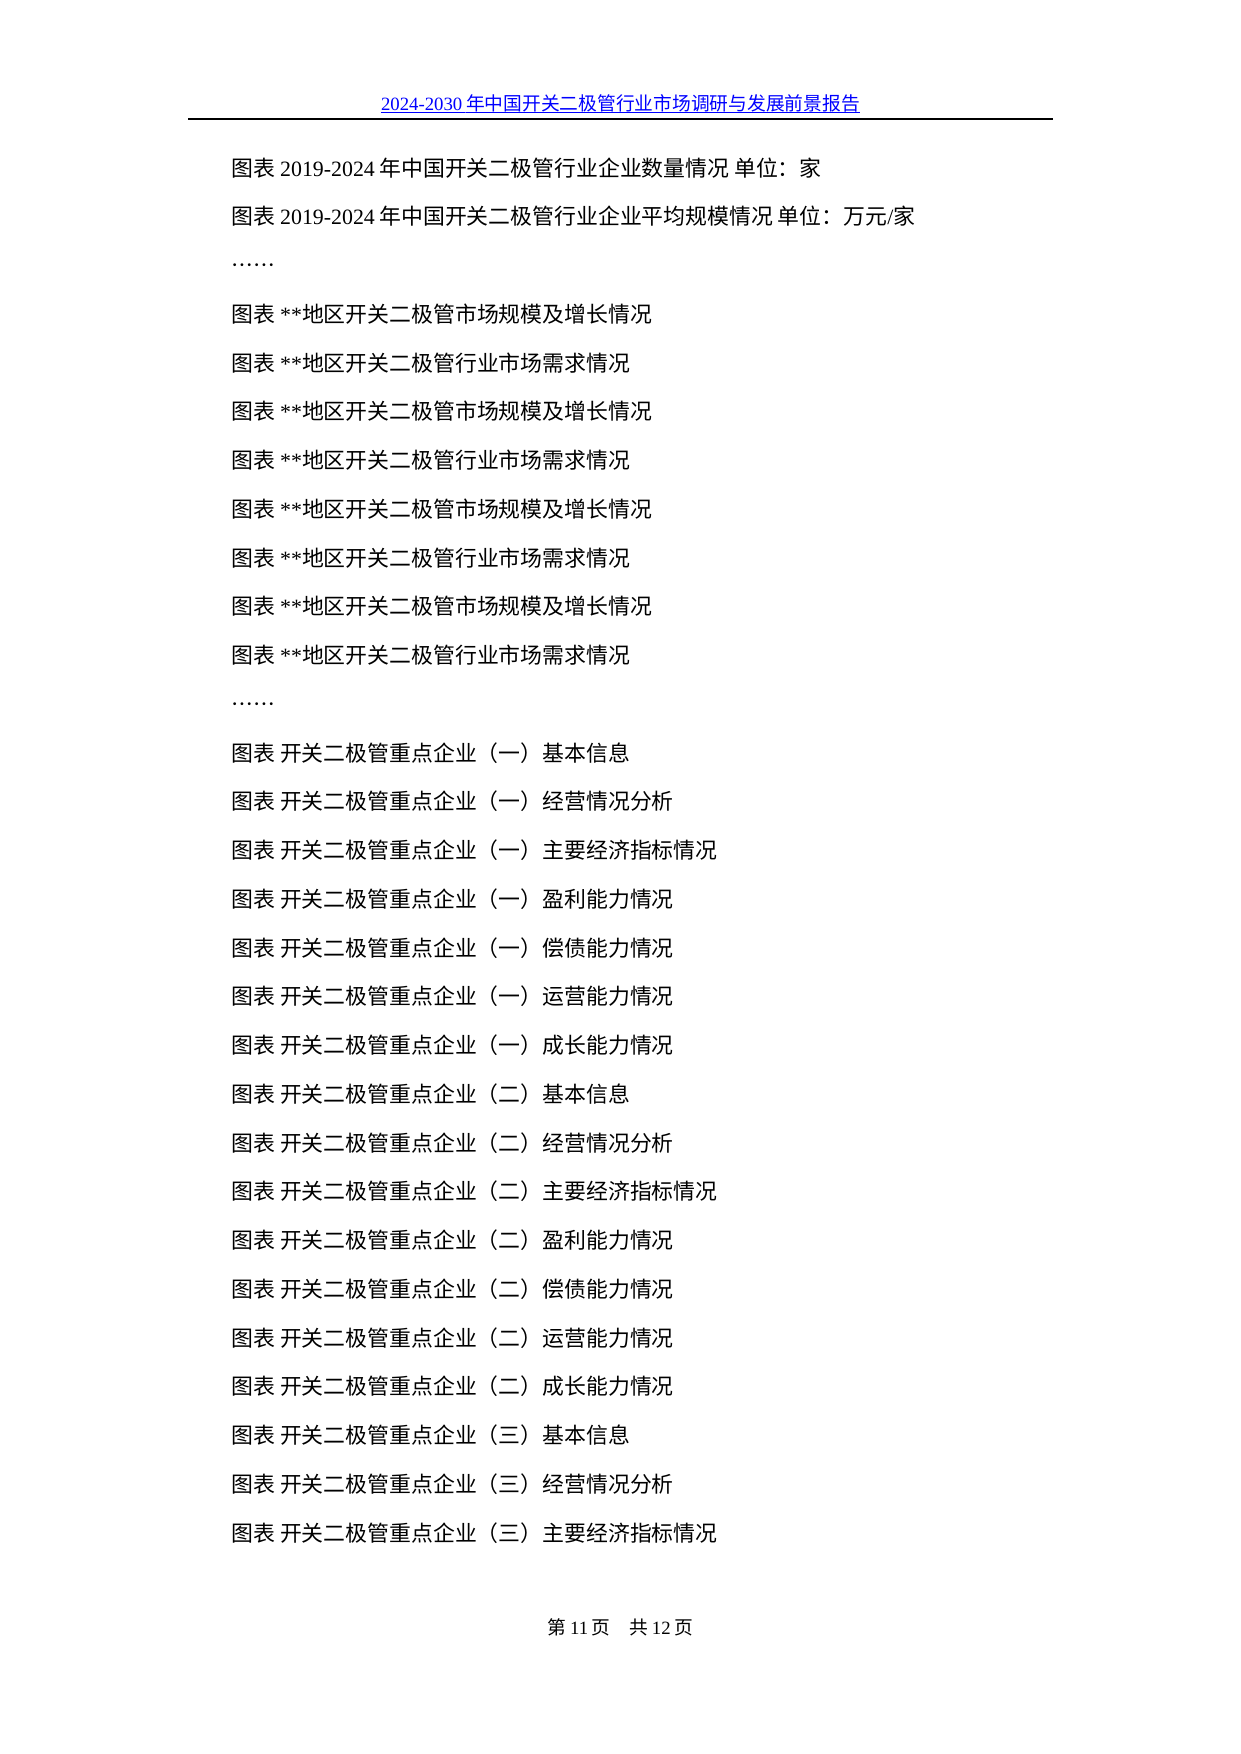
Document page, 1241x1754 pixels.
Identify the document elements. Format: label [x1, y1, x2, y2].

text [187, 150, 1053, 1548]
